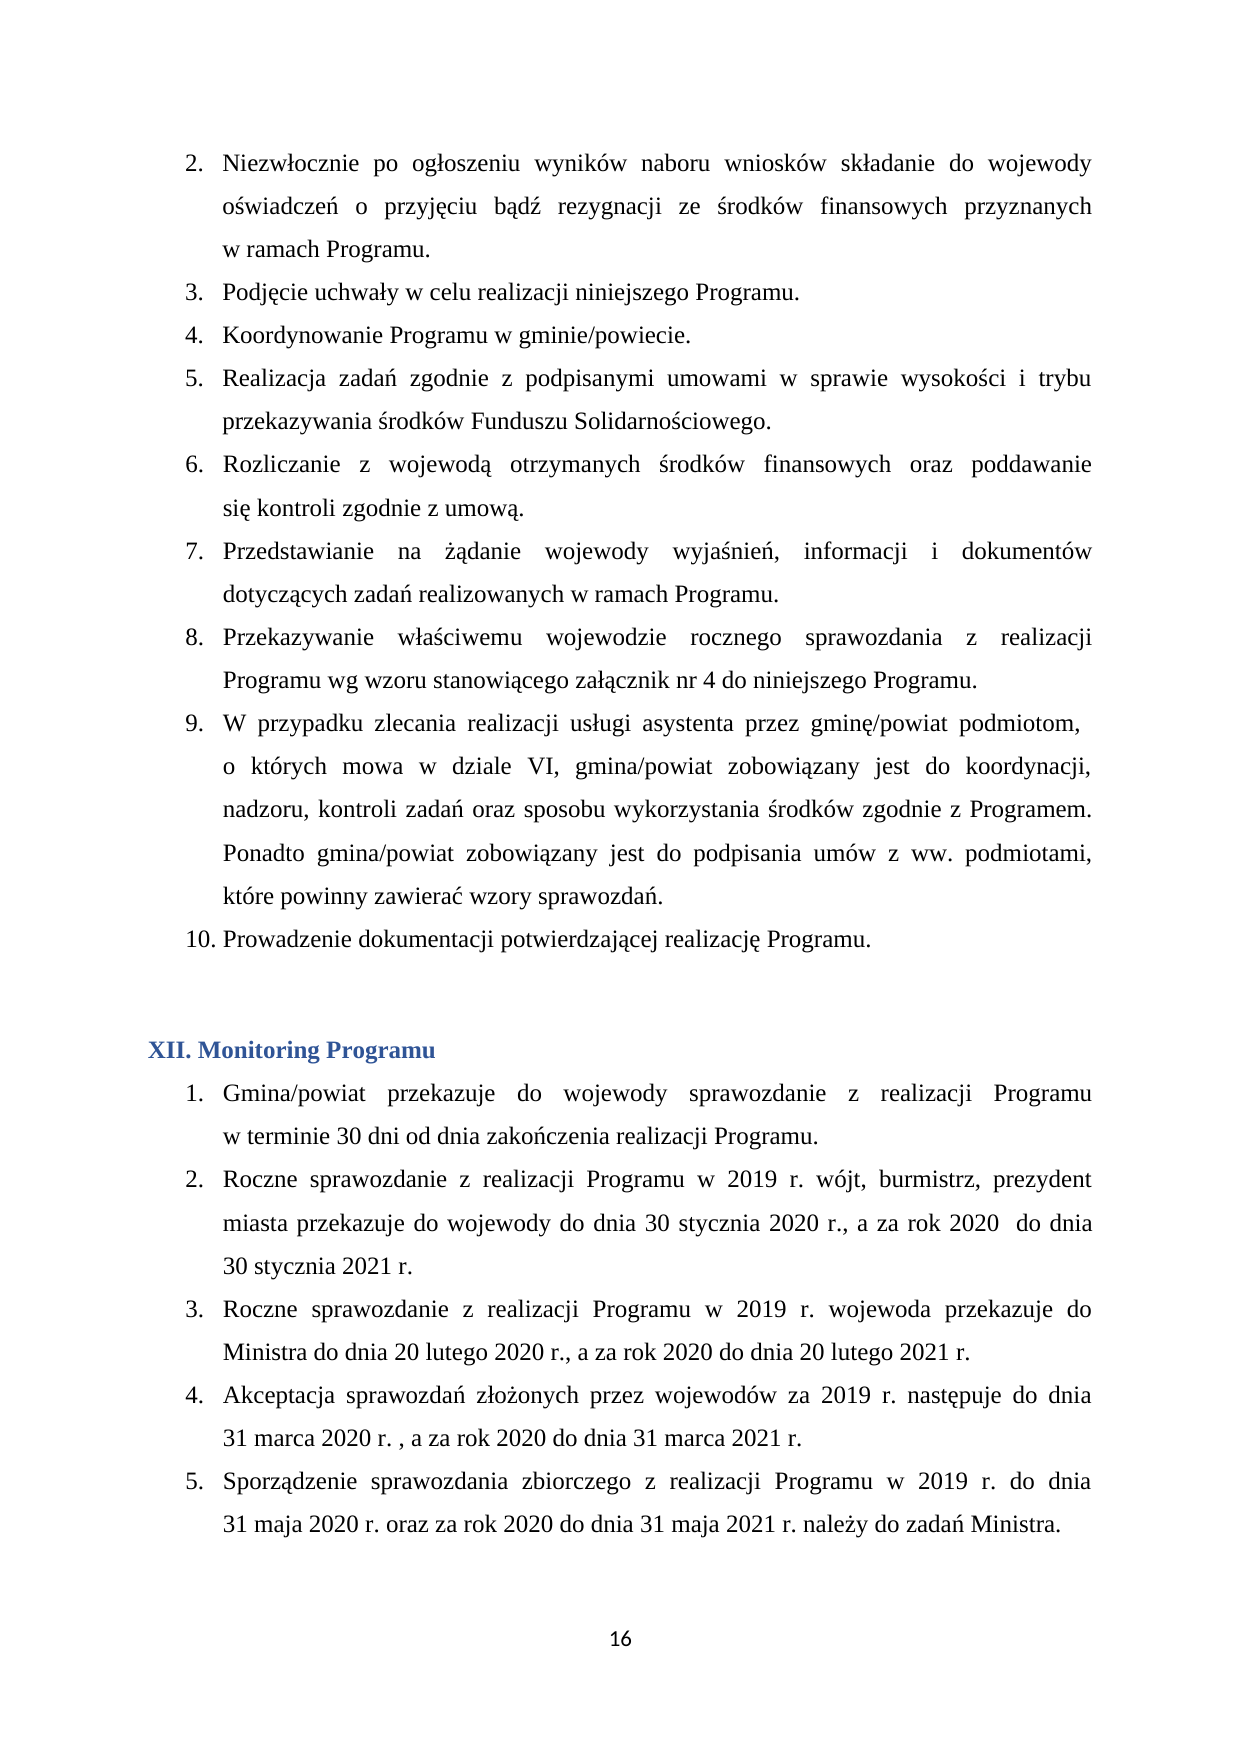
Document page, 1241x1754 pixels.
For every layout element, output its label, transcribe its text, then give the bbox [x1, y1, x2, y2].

list Koordynowanie Programu w gminie/powiecie. [185, 320, 1093, 349]
list Sporządzenie sprawozdania zbiorczego z realizacji Programu w 2019 r. do dnia 31 maja 2020 r. oraz za rok 2020 do dnia 31 maja 2021 r. należy do zadań Ministra. [185, 1466, 1093, 1538]
list Niezwłocznie po ogłoszeniu wyników naboru wniosków składanie do wojewody oświadczeń o przyjęciu bądź rezygnacji ze środków finansowych przyznanych w ramach Programu. [185, 148, 1093, 263]
list W przypadku zlecania realizacji usługi asystenta przez gminę/powiat podmiotom, o których mowa w dziale VI, gmina/powiat zobowiązany jest do koordynacji, nadzoru, kontroli zadań oraz sposobu wykorzystania środków zgodnie z Programem. Ponadto gmina/powiat zobowiązany jest do podpisania umów z ww. podmiotami, które powinny zawierać wzory sprawozdań. [185, 708, 1093, 909]
list Rozliczanie z wojewodą otrzymanych środków finansowych oraz poddawanie się kontroli zgodnie z umową. [185, 449, 1093, 521]
list Przedstawianie na żądanie wojewody wyjaśnień, informacji i dokumentów dotyczących zadań realizowanych w ramach Programu. [185, 536, 1093, 608]
list Roczne sprawozdanie z realizacji Programu w 2019 r. wojewoda przekazuje do Ministra do dnia 20 lutego 2020 r., a za rok 2020 do dnia 20 lutego 2021 r. [185, 1294, 1093, 1366]
list Realizacja zadań zgodnie z podpisanymi umowami w sprawie wysokości i trybu przekazywania środków Funduszu Solidarnościowego. [185, 363, 1093, 435]
subtitle XII. Monitoring Programu [148, 1035, 1093, 1064]
list Podjęcie uchwały w celu realizacji niniejszego Programu. [185, 277, 1093, 306]
list Akceptacja sprawozdań złożonych przez wojewodów za 2019 r. następuje do dnia 31 marca 2020 r. , a za rok 2020 do dnia 31 marca 2021 r. [185, 1380, 1093, 1452]
list Gmina/powiat przekazuje do wojewody sprawozdanie z realizacji Programu w terminie 30 dni od dnia zakończenia realizacji Programu. [185, 1078, 1093, 1150]
list Przekazywanie właściwemu wojewodzie rocznego sprawozdania z realizacji Programu wg wzoru stanowiącego załącznik nr 4 do niniejszego Programu. [185, 622, 1093, 694]
list Roczne sprawozdanie z realizacji Programu w 2019 r. wójt, burmistrz, prezydent miasta przekazuje do wojewody do dnia 30 stycznia 2020 r., a za rok 2020 do dnia 30 stycznia 2021 r. [185, 1164, 1093, 1279]
list Prowadzenie dokumentacji potwierdzającej realizację Programu. [185, 924, 1093, 953]
